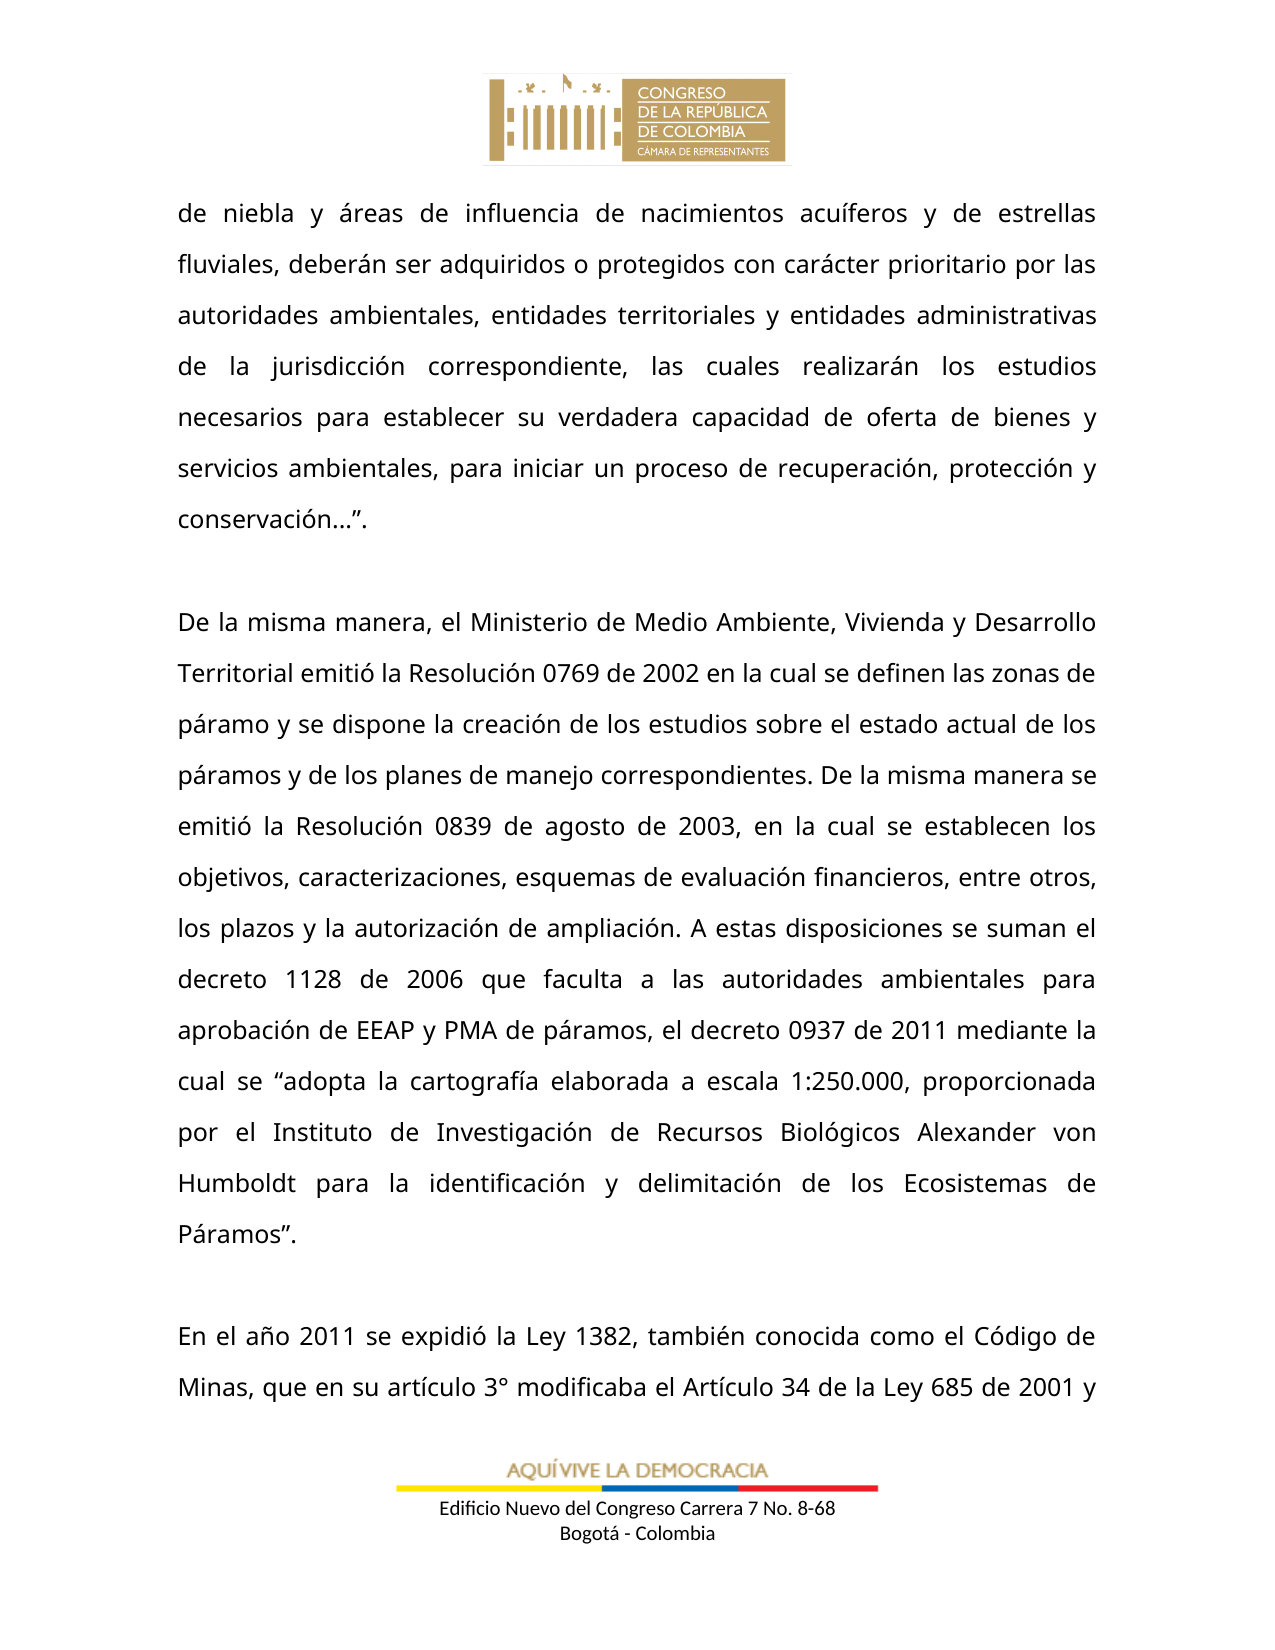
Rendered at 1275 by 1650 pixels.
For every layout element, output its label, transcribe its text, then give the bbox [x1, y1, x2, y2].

text De la misma manera, el Ministerio de Medio Ambiente, Vivienda y Desarrollo Territorial emitió la Resolución 0769 de 2002 en la cual se definen las zonas de páramo y se dispone la creación de los estudios sobre el estado actual de los páramos y de los planes de manejo correspondientes. De la misma manera se emitió la Resolución 0839 de agosto de 2003, en la cual se establecen los objetivos, caracterizaciones, esquemas de evaluación financieros, entre otros, los plazos y la autorización de ampliación. A estas disposiciones se suman el decreto 1128 de 2006 que faculta a las autoridades ambientales para aprobación de EEAP y PMA de páramos, el decreto 0937 de 2011 mediante la cual se “adopta la cartografía elaborada a escala 1:250.000, proporcionada por el Instituto de Investigación de Recursos Biológicos Alexander von Humboldt para la identificación y delimitación de los Ecosistemas de Páramos”. [177, 604, 1098, 1251]
picture [482, 73, 793, 166]
picture [381, 1451, 894, 1495]
